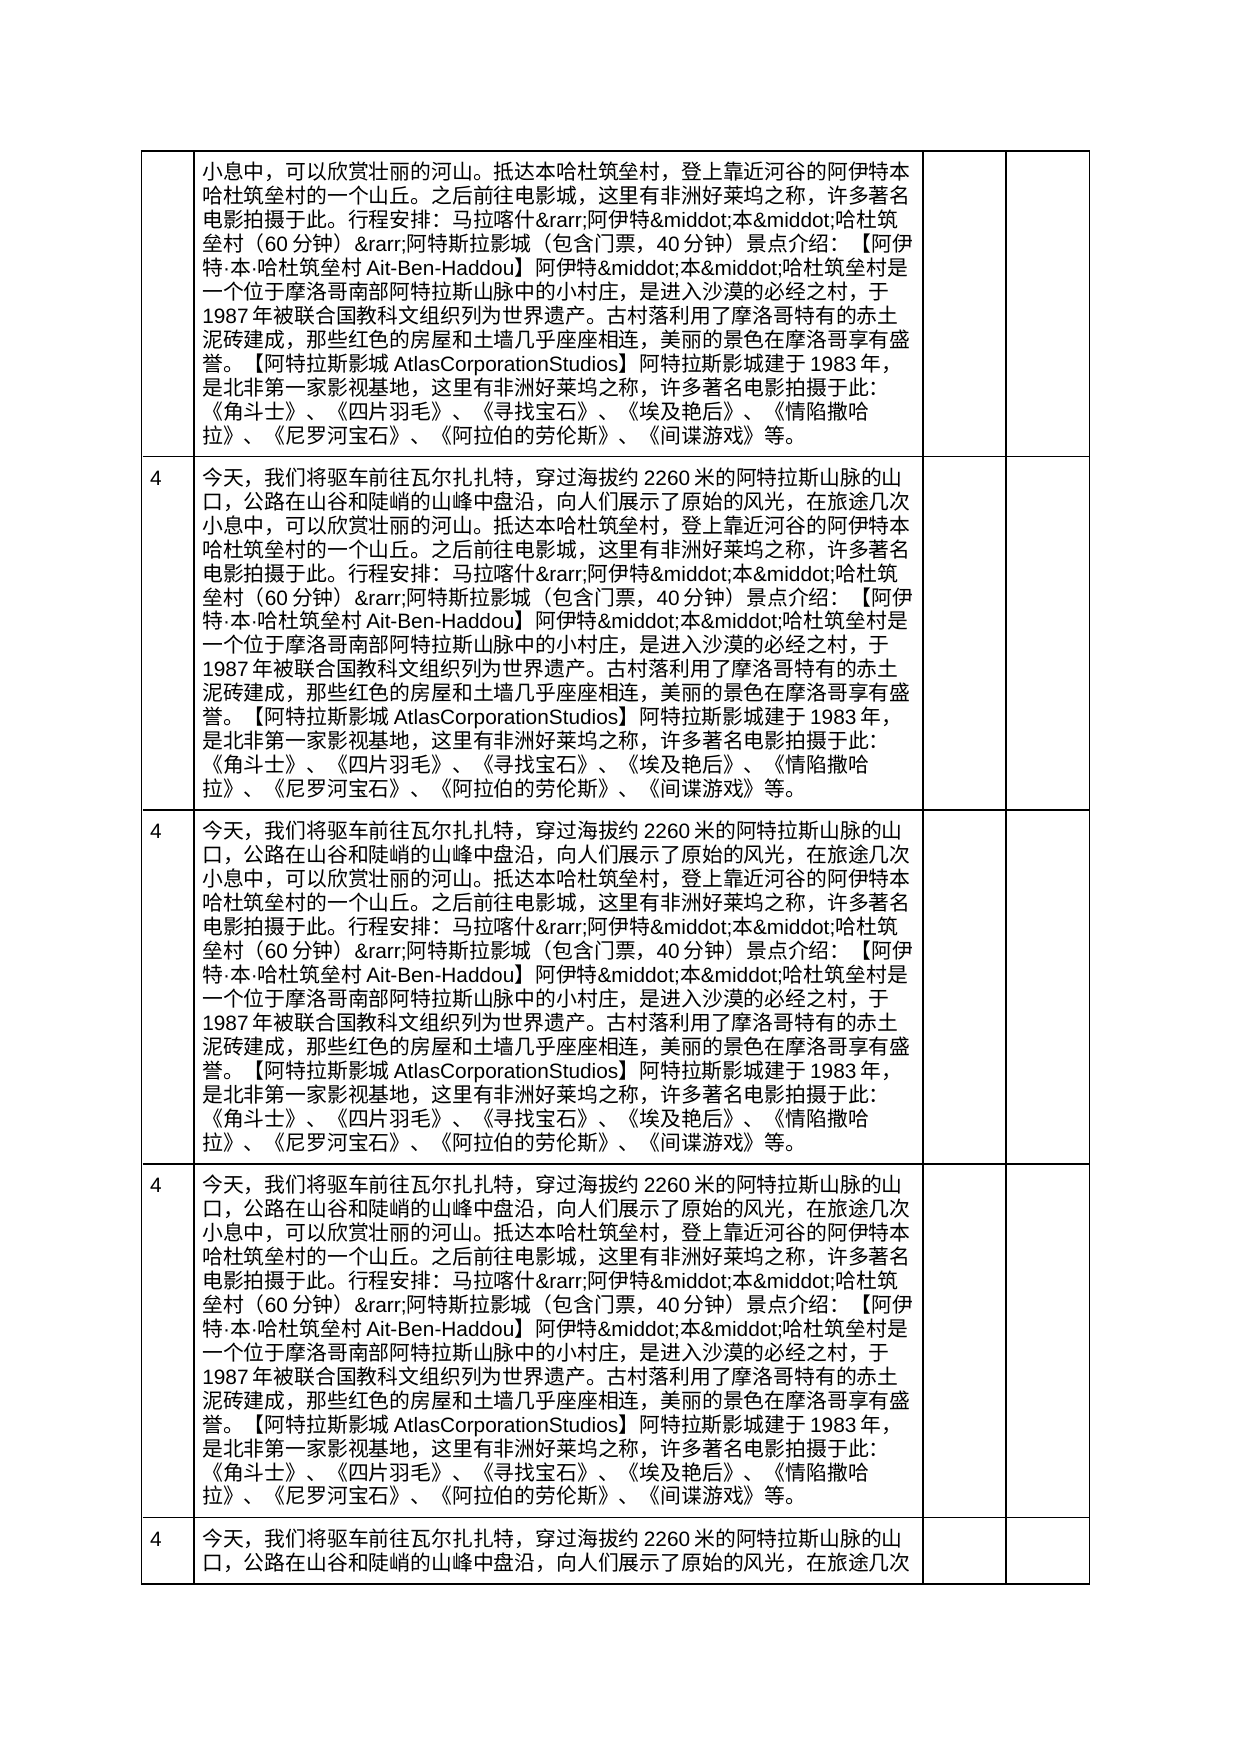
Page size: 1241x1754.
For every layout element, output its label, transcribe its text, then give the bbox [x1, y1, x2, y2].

table_cell 4 [142, 810, 193, 1163]
table_cell [1007, 1518, 1089, 1583]
table_cell [924, 1165, 1005, 1517]
table_cell [1007, 811, 1089, 1163]
table_cell [924, 811, 1005, 1163]
table_cell [1007, 457, 1089, 809]
table_cell [1007, 1165, 1089, 1517]
table_cell 4 [142, 1164, 193, 1517]
table_cell [924, 152, 1005, 456]
table_cell 4 [142, 1518, 193, 1583]
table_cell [195, 1518, 922, 1583]
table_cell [195, 152, 922, 456]
table_cell 4 [142, 152, 193, 456]
table_cell [924, 1518, 1005, 1583]
table_cell [924, 457, 1005, 809]
table_cell [1007, 152, 1089, 456]
table_cell 4 [142, 457, 193, 809]
